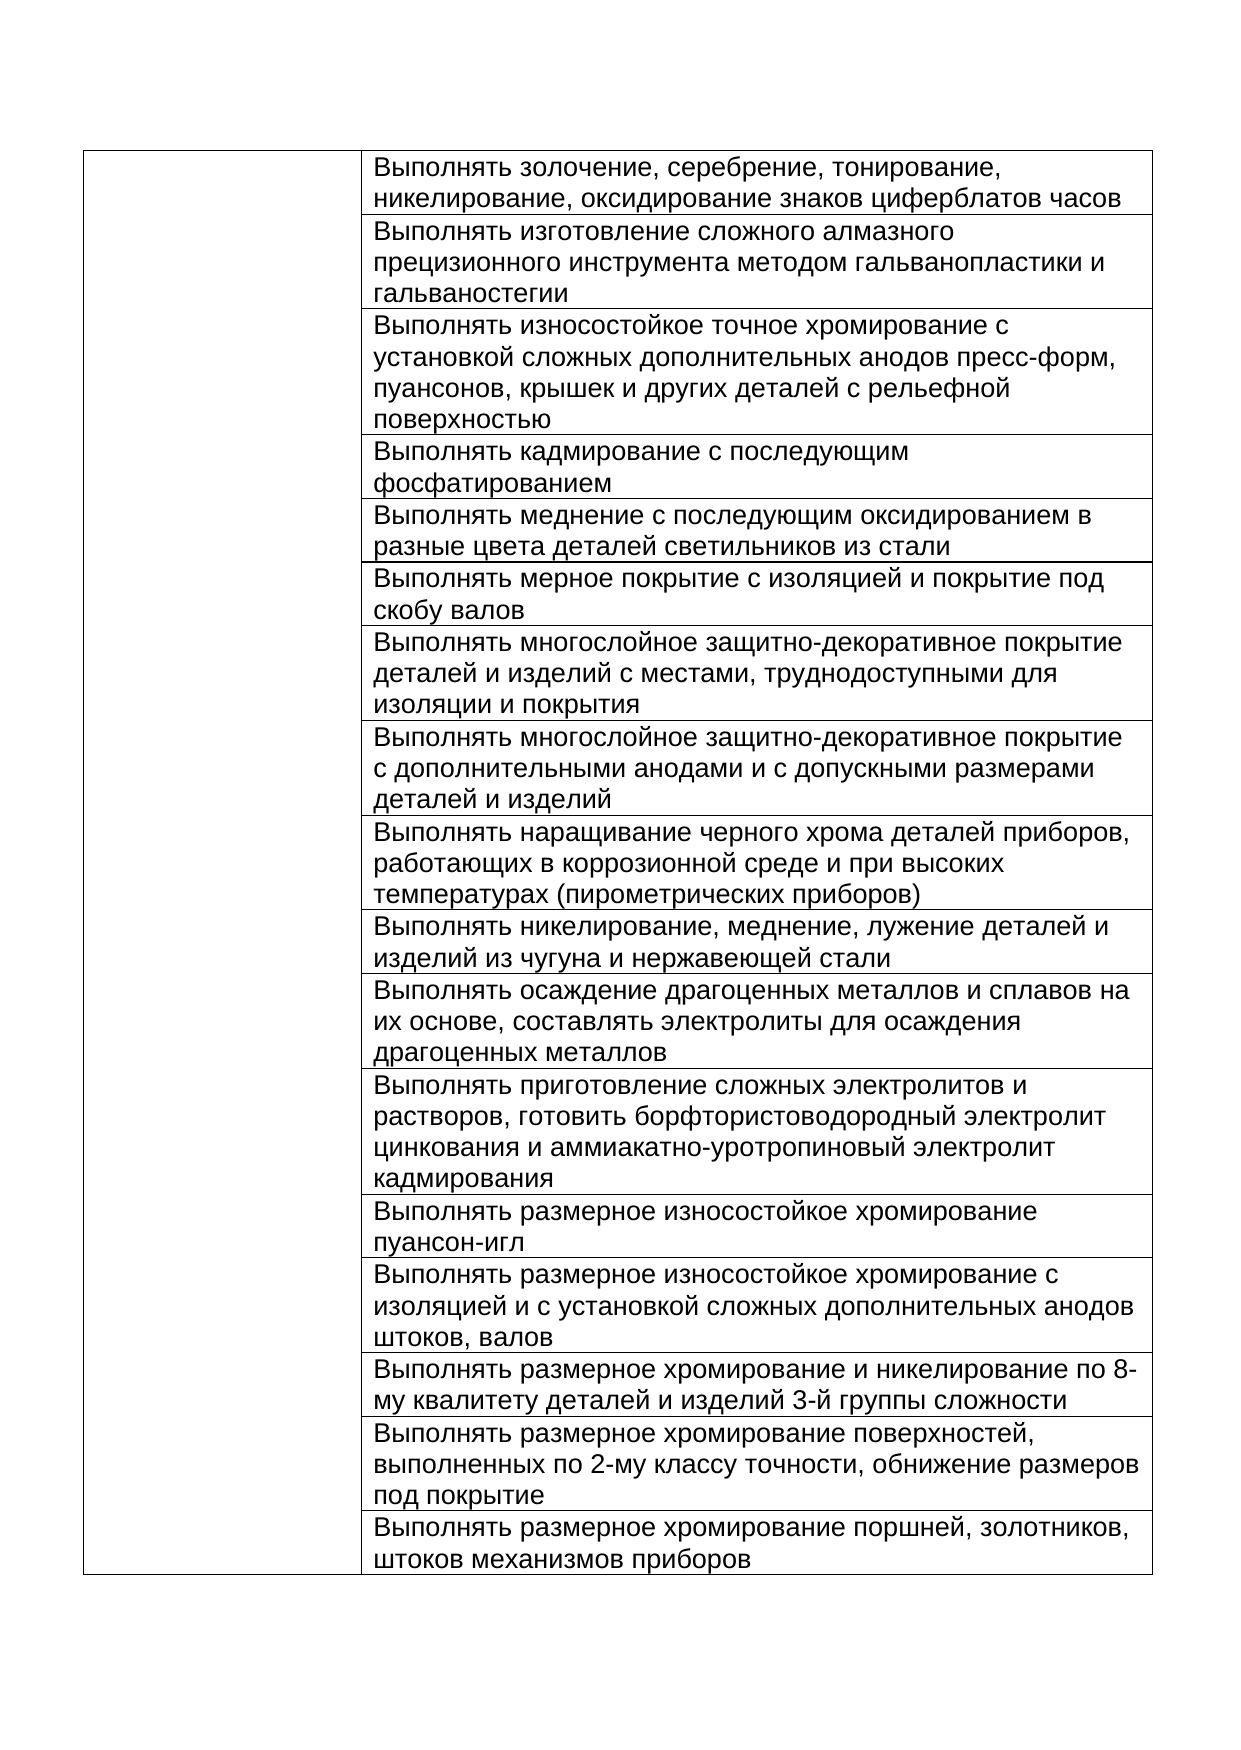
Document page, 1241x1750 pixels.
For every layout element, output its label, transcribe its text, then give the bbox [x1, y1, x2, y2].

table_cell Выполнять мерное покрытие с изоляцией и покрытие под скобу валов [362, 563, 1152, 625]
table_cell Выполнять многослойное защитно-декоративное покрытие с дополнительными анодами и с допускными размерами деталей и изделий [362, 721, 1152, 814]
table_cell Выполнять осаждение драгоценных металлов и сплавов на их основе, составлять электролиты для осаждения драгоценных металлов [362, 974, 1152, 1068]
table_cell Выполнять изготовление сложного алмазного прецизионного инструмента методом гальванопластики и гальваностегии [362, 215, 1152, 308]
table_cell Выполнять наращивание черного хрома деталей приборов, работающих в коррозионной среде и при высоких температурах (пирометрических приборов) [362, 816, 1152, 909]
table_cell Выполнять износостойкое точное хромирование с установкой сложных дополнительных анодов пресс-форм, пуансонов, крышек и других деталей с рельефной поверхностью [362, 309, 1152, 434]
table_cell Выполнять размерное износостойкое хромирование с изоляцией и с установкой сложных дополнительных анодов штоков, валов [362, 1258, 1152, 1352]
table_cell Выполнять размерное хромирование и никелирование по 8-му квалитету деталей и изделий 3-й группы сложности [362, 1353, 1152, 1416]
table_cell Выполнять приготовление сложных электролитов и растворов, готовить борфтористоводородный электролит цинкования и аммиакатно-уротропиновый электролит кадмирования [362, 1069, 1152, 1194]
table_cell Выполнять меднение с последующим оксидированием в разные цвета деталей светильников из стали [362, 499, 1152, 561]
table_cell Выполнять кадмирование с последующим фосфатированием [362, 435, 1152, 498]
table_cell Выполнять размерное хромирование поршней, золотников, штоков механизмов приборов [362, 1511, 1152, 1574]
table_cell Выполнять золочение, серебрение, тонирование, никелирование, оксидирование знаков циферблатов часов [362, 151, 1152, 213]
table_cell Выполнять никелирование, меднение, лужение деталей и изделий из чугуна и нержавеющей стали [362, 910, 1152, 973]
table_cell Выполнять размерное износостойкое хромирование пуансон-игл [362, 1195, 1152, 1257]
table_cell Выполнять многослойное защитно-декоративное покрытие деталей и изделий с местами, труднодоступными для изоляции и покрытия [362, 626, 1152, 720]
table_cell Выполнять размерное хромирование поверхностей, выполненных по 2-му классу точности, обнижение размеров под покрытие [362, 1417, 1152, 1510]
